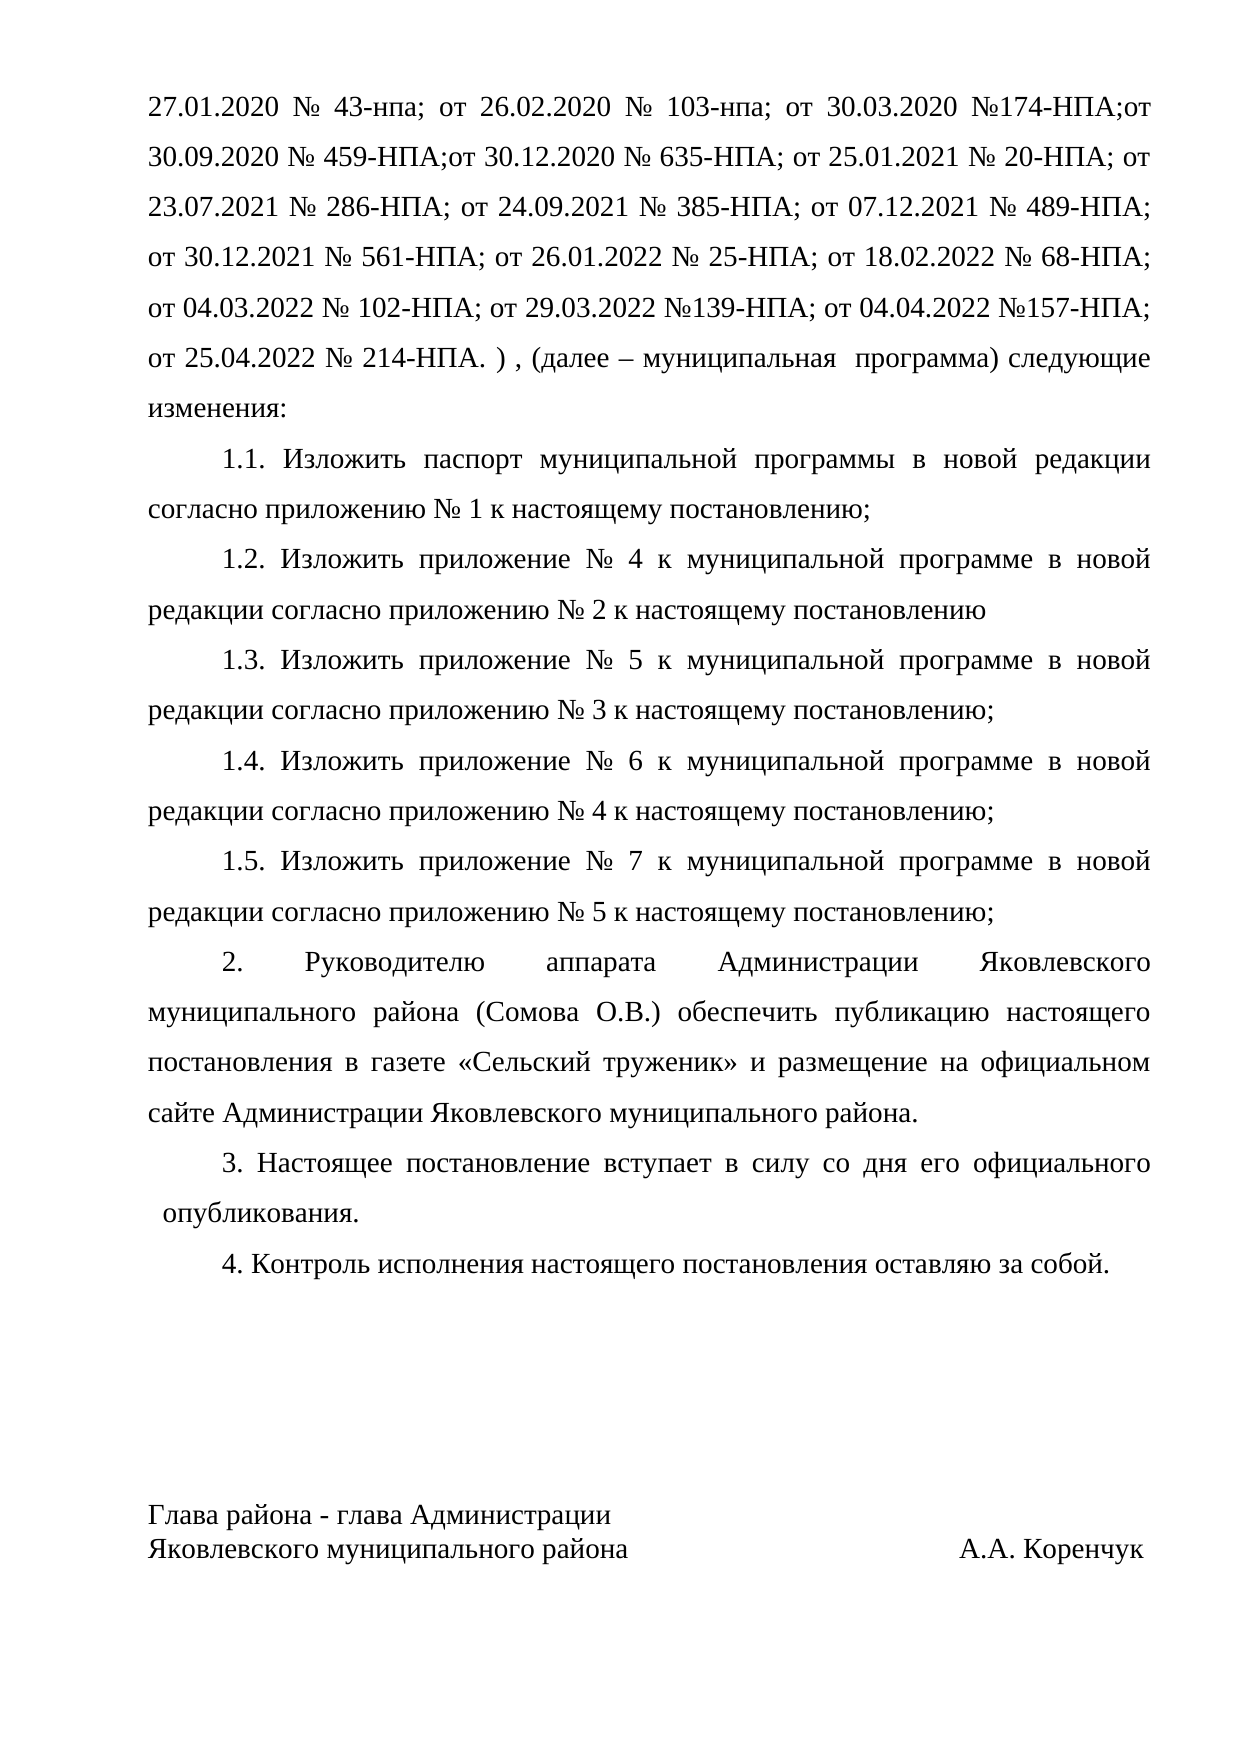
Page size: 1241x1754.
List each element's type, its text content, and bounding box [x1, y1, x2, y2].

text 1.5. Изложить приложение № 7 к муниципальной программе в новой редакции согласно приложению № 5 к настоящему постановлению; [148, 843, 1152, 927]
text 2. Руководителю аппарата Администрации Яковлевского муниципального района (Сомова О.В.) обеспечить публикацию настоящего постановления в газете «Сельский труженик» и размещение на официальном сайте Администрации Яковлевского муниципального района. [148, 944, 1152, 1128]
text 3. Настоящее постановление вступает в силу со дня его официального опубликования. [162, 1145, 1152, 1229]
text 1.4. Изложить приложение № 6 к муниципальной программе в новой редакции согласно приложению № 4 к настоящему постановлению; [148, 743, 1152, 827]
text 1.1. Изложить паспорт муниципальной программы в новой редакции согласно приложению № 1 к настоящему постановлению; [148, 441, 1152, 525]
text Яковлевского муниципального района А.А. Коренчук [148, 1531, 1152, 1564]
text 1.2. Изложить приложение № 4 к муниципальной программе в новой редакции согласно приложению № 2 к настоящему постановлению [148, 541, 1152, 625]
text Глава района - глава Администрации [148, 1497, 1152, 1531]
text 4. Контроль исполнения настоящего постановления оставляю за собой. [162, 1246, 1152, 1279]
text 1.3. Изложить приложение № 5 к муниципальной программе в новой редакции согласно приложению № 3 к настоящему постановлению; [148, 642, 1152, 726]
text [148, 89, 1152, 424]
